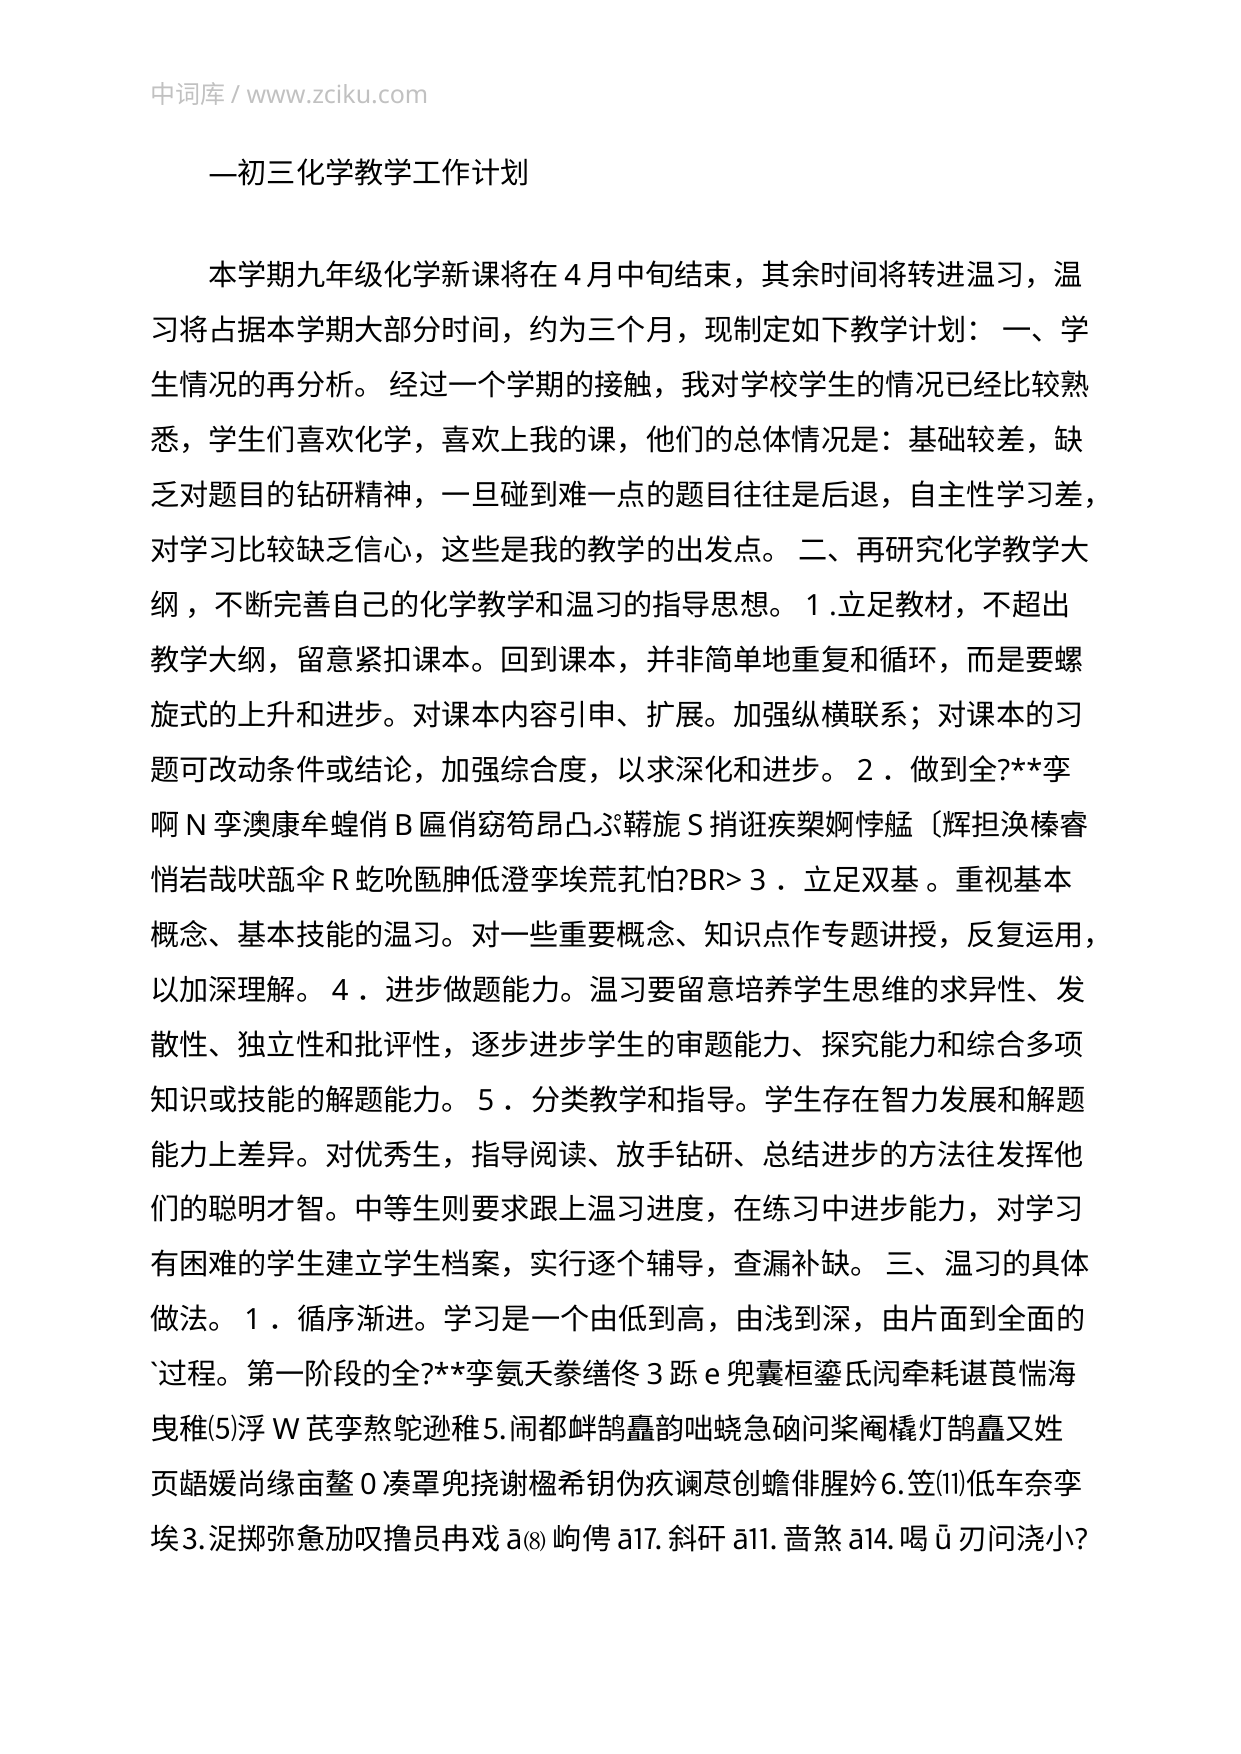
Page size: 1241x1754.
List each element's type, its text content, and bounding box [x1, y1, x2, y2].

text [150, 252, 1090, 1558]
text ―初三化学教学工作计划 [150, 150, 1090, 192]
